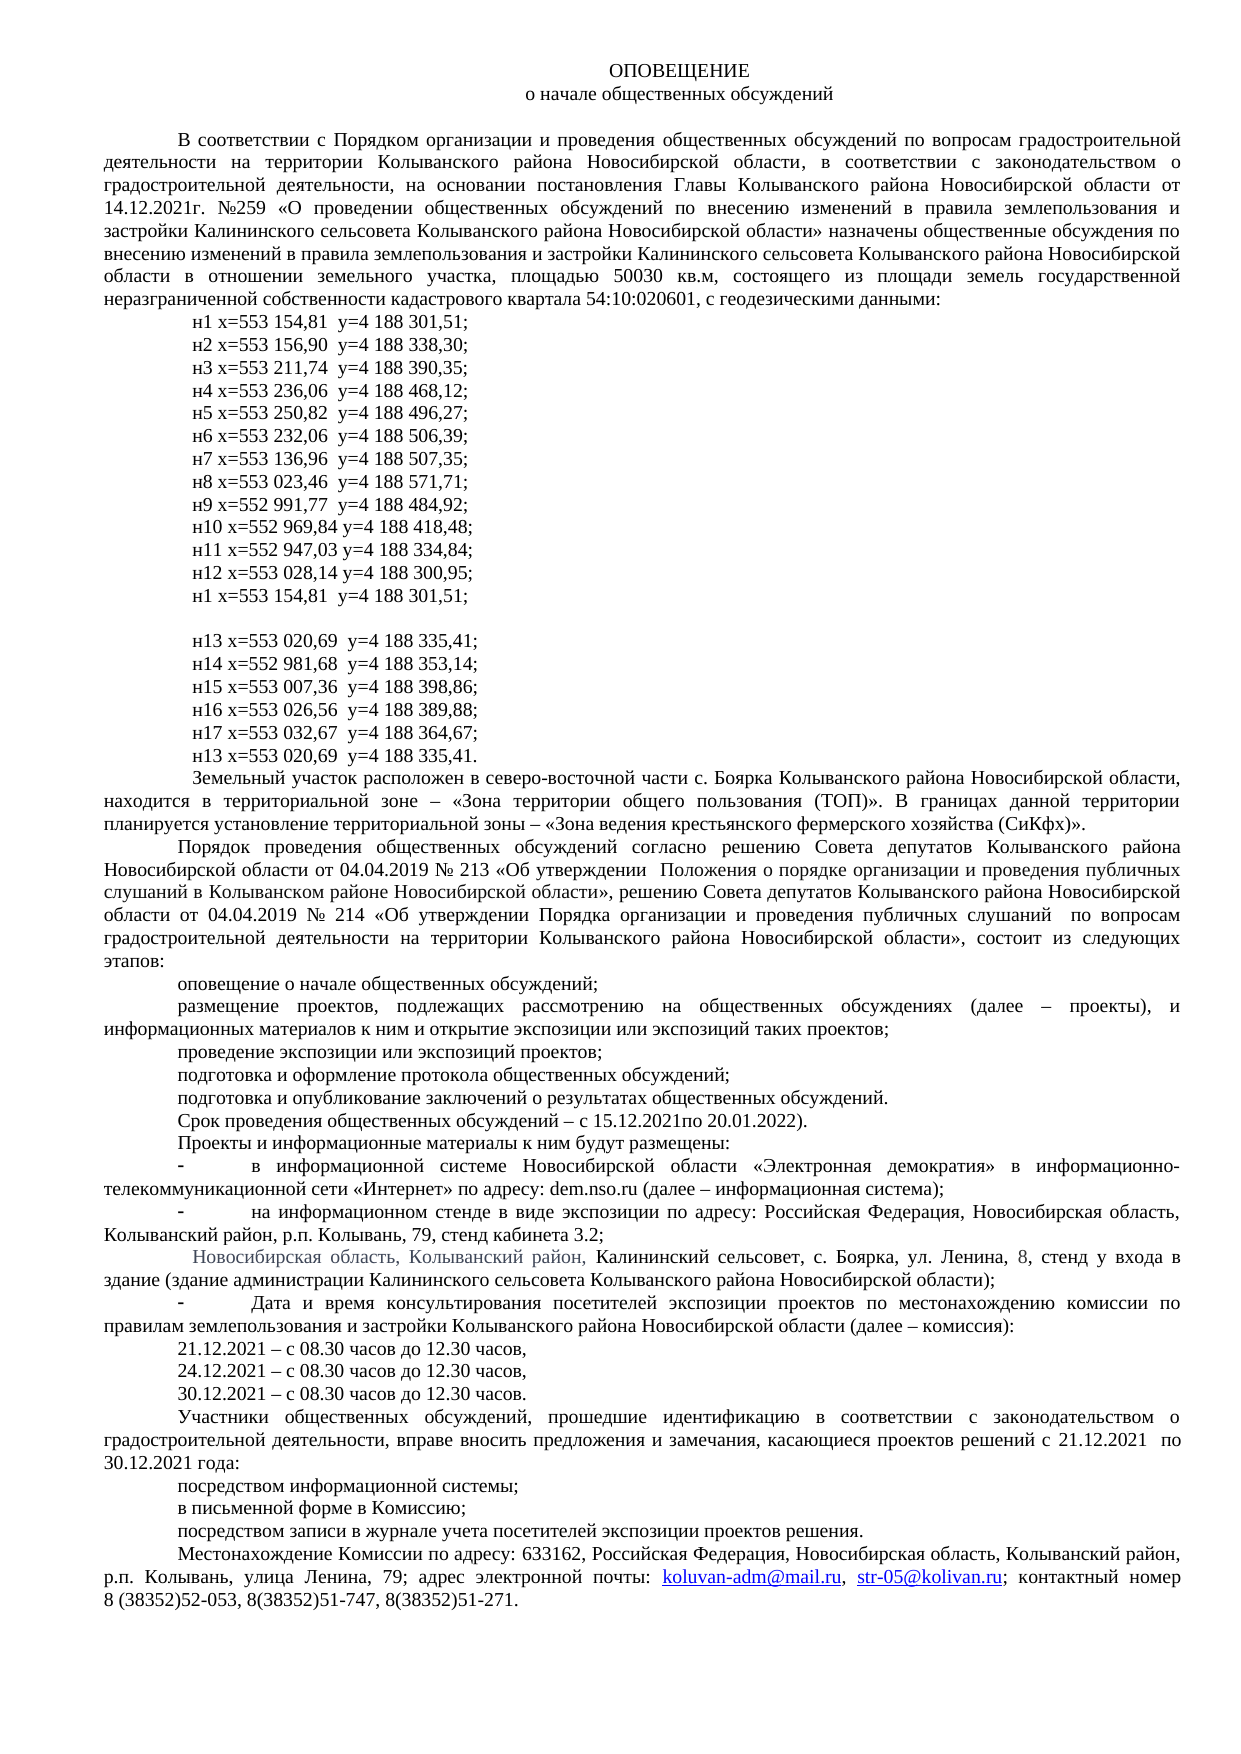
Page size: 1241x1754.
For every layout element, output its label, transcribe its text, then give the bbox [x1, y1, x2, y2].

text Порядок проведения общественных обсуждений согласно решению Совета депутатов Колыванского района Новосибирской области от 04.04.2019 № 213 «Об утверждении Положения о порядке организации и проведения публичных слушаний в Колыванском районе Новосибирской области», решению Совета депутатов Колыванского района Новосибирской области от 04.04.2019 № 214 «Об утверждении Порядка организации и проведения публичных слушаний по вопросам градостроительной деятельности на территории Колыванского района Новосибирской области», состоит из следующих этапов: [103, 835, 1181, 972]
text подготовка и оформление протокола общественных обсуждений; [103, 1063, 1181, 1086]
list н13 x=553 020,69 y=4 188 335,41. [103, 743, 1181, 766]
list н1 x=553 154,81 y=4 188 301,51; [103, 310, 1181, 333]
text подготовка и опубликование заключений о результатах общественных обсуждений. [103, 1086, 1181, 1108]
text ОПОВЕЩЕНИЕ [103, 59, 1181, 82]
list н17 x=553 032,67 y=4 188 364,67; [103, 721, 1181, 743]
list н14 x=552 981,68 y=4 188 353,14; [103, 652, 1181, 675]
list н4 x=553 236,06 y=4 188 468,12; [103, 378, 1181, 401]
list н13 x=553 020,69 y=4 188 335,41; [103, 629, 1181, 652]
text размещение проектов, подлежащих рассмотрению на общественных обсуждениях (далее – проекты), и информационных материалов к ним и открытие экспозиции или экспозиций таких проектов; [103, 994, 1181, 1040]
text посредством записи в журнале учета посетителей экспозиции проектов решения. [103, 1519, 1181, 1542]
text Проекты и информационные материалы к ним будут размещены: [103, 1131, 1181, 1154]
text посредством информационной системы; [103, 1473, 1181, 1496]
text Участники общественных обсуждений, прошедшие идентификацию в соответствии с законодательством о градостроительной деятельности, вправе вносить предложения и замечания, касающиеся проектов решений с 21.12.2021 по 30.12.2021 года: [103, 1405, 1181, 1473]
text 30.12.2021 – с 08.30 часов до 12.30 часов. [103, 1382, 1181, 1405]
text Местонахождение Комиссии по адресу: 633162, Российская Федерация, Новосибирская область, Колыванский район, р.п. Колывань, улица Ленина, 79; адрес электронной почты: koluvan-adm@mail.ru, str-05@kolivan.ru; контактный номер 8 (38352)52-053, 8(38352)51-747, 8(38352)51-271. [103, 1542, 1181, 1610]
text проведение экспозиции или экспозиций проектов; [103, 1040, 1181, 1063]
list н16 x=553 026,56 y=4 188 389,88; [103, 698, 1181, 721]
text Новосибирская область, Колыванский район, Калининский сельсовет, с. Боярка, ул. Ленина, 8, стенд у входа в здание (здание администрации Калининского сельсовета Колыванского района Новосибирской области); [103, 1245, 1181, 1291]
list н10 x=552 969,84 y=4 188 418,48; [103, 515, 1181, 538]
list н15 x=553 007,36 y=4 188 398,86; [103, 675, 1181, 698]
text 24.12.2021 – с 08.30 часов до 12.30 часов, [103, 1359, 1181, 1382]
list н5 x=553 250,82 y=4 188 496,27; [103, 401, 1181, 424]
text о начале общественных обсуждений [103, 82, 1181, 105]
list н11 x=552 947,03 y=4 188 334,84; [103, 538, 1181, 561]
list н1 x=553 154,81 y=4 188 301,51; [103, 584, 1181, 607]
list н8 x=553 023,46 y=4 188 571,71; [103, 470, 1181, 493]
list Дата и время консультирования посетителей экспозиции проектов по местонахождению комиссии по правилам землепользования и застройки Колыванского района Новосибирской области (далее – комиссия): [103, 1291, 1181, 1337]
list н2 x=553 156,90 y=4 188 338,30; [103, 333, 1181, 356]
text 21.12.2021 – с 08.30 часов до 12.30 часов, [103, 1337, 1181, 1359]
text Земельный участок расположен в северо-восточной части с. Боярка Колыванского района Новосибирской области, находится в территориальной зоне – «Зона территории общего пользования (ТОП)». В границах данной территории планируется установление территориальной зоны – «Зона ведения крестьянского фермерского хозяйства (СиКфх)». [103, 766, 1181, 835]
text в письменной форме в Комиссию; [103, 1496, 1181, 1519]
text Срок проведения общественных обсуждений – с 15.12.2021по 20.01.2022). [103, 1108, 1181, 1131]
list в информационной системе Новосибирской области «Электронная демократия» в информационно-телекоммуникационной сети «Интернет» по адресу: dem.nso.ru (далее – информационная система); [103, 1154, 1181, 1200]
list н6 x=553 232,06 y=4 188 506,39; [103, 424, 1181, 447]
list н9 x=552 991,77 y=4 188 484,92; [103, 493, 1181, 515]
list н3 x=553 211,74 y=4 188 390,35; [103, 356, 1181, 378]
list н12 x=553 028,14 y=4 188 300,95; [103, 561, 1181, 584]
text оповещение о начале общественных обсуждений; [103, 972, 1181, 994]
list на информационном стенде в виде экспозиции по адресу: Российская Федерация, Новосибирская область, Колыванский район, р.п. Колывань, 79, стенд кабинета 3.2; [103, 1200, 1181, 1245]
text В соответствии с Порядком организации и проведения общественных обсуждений по вопросам градостроительной деятельности на территории Колыванского района Новосибирской области, в соответствии с законодательством о градостроительной деятельности, на основании постановления Главы Колыванского района Новосибирской области от 14.12.2021г. №259 «О проведении общественных обсуждений по внесению изменений в правила землепользования и застройки Калининского сельсовета Колыванского района Новосибирской области» назначены общественные обсуждения по внесению изменений в правила землепользования и застройки Калининского сельсовета Колыванского района Новосибирской области в отношении земельного участка, площадью 50030 кв.м, состоящего из площади земель государственной неразграниченной собственности кадастрового квартала 54:10:020601, с геодезическими данными: [103, 128, 1181, 310]
list н7 x=553 136,96 y=4 188 507,35; [103, 447, 1181, 470]
